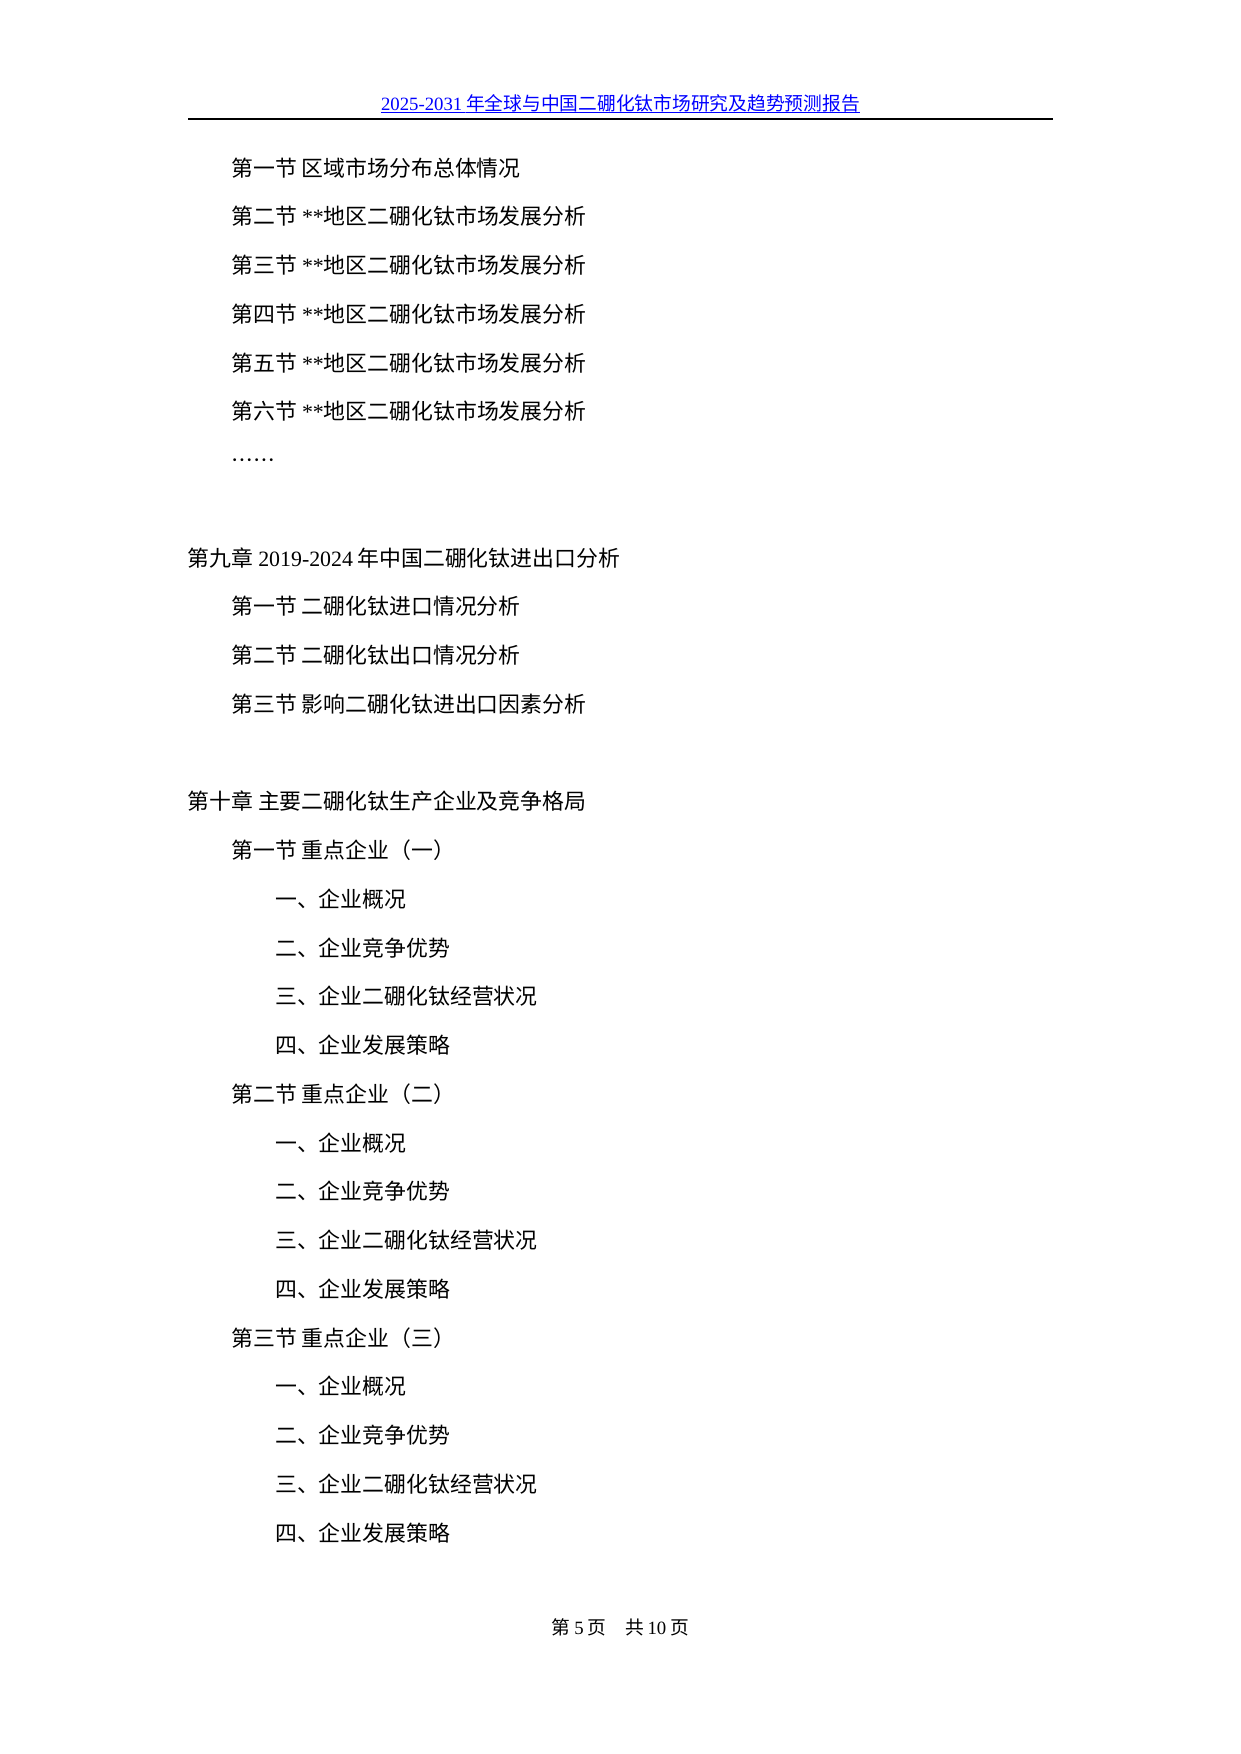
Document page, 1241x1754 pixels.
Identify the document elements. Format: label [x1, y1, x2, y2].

text [187, 150, 1053, 1548]
